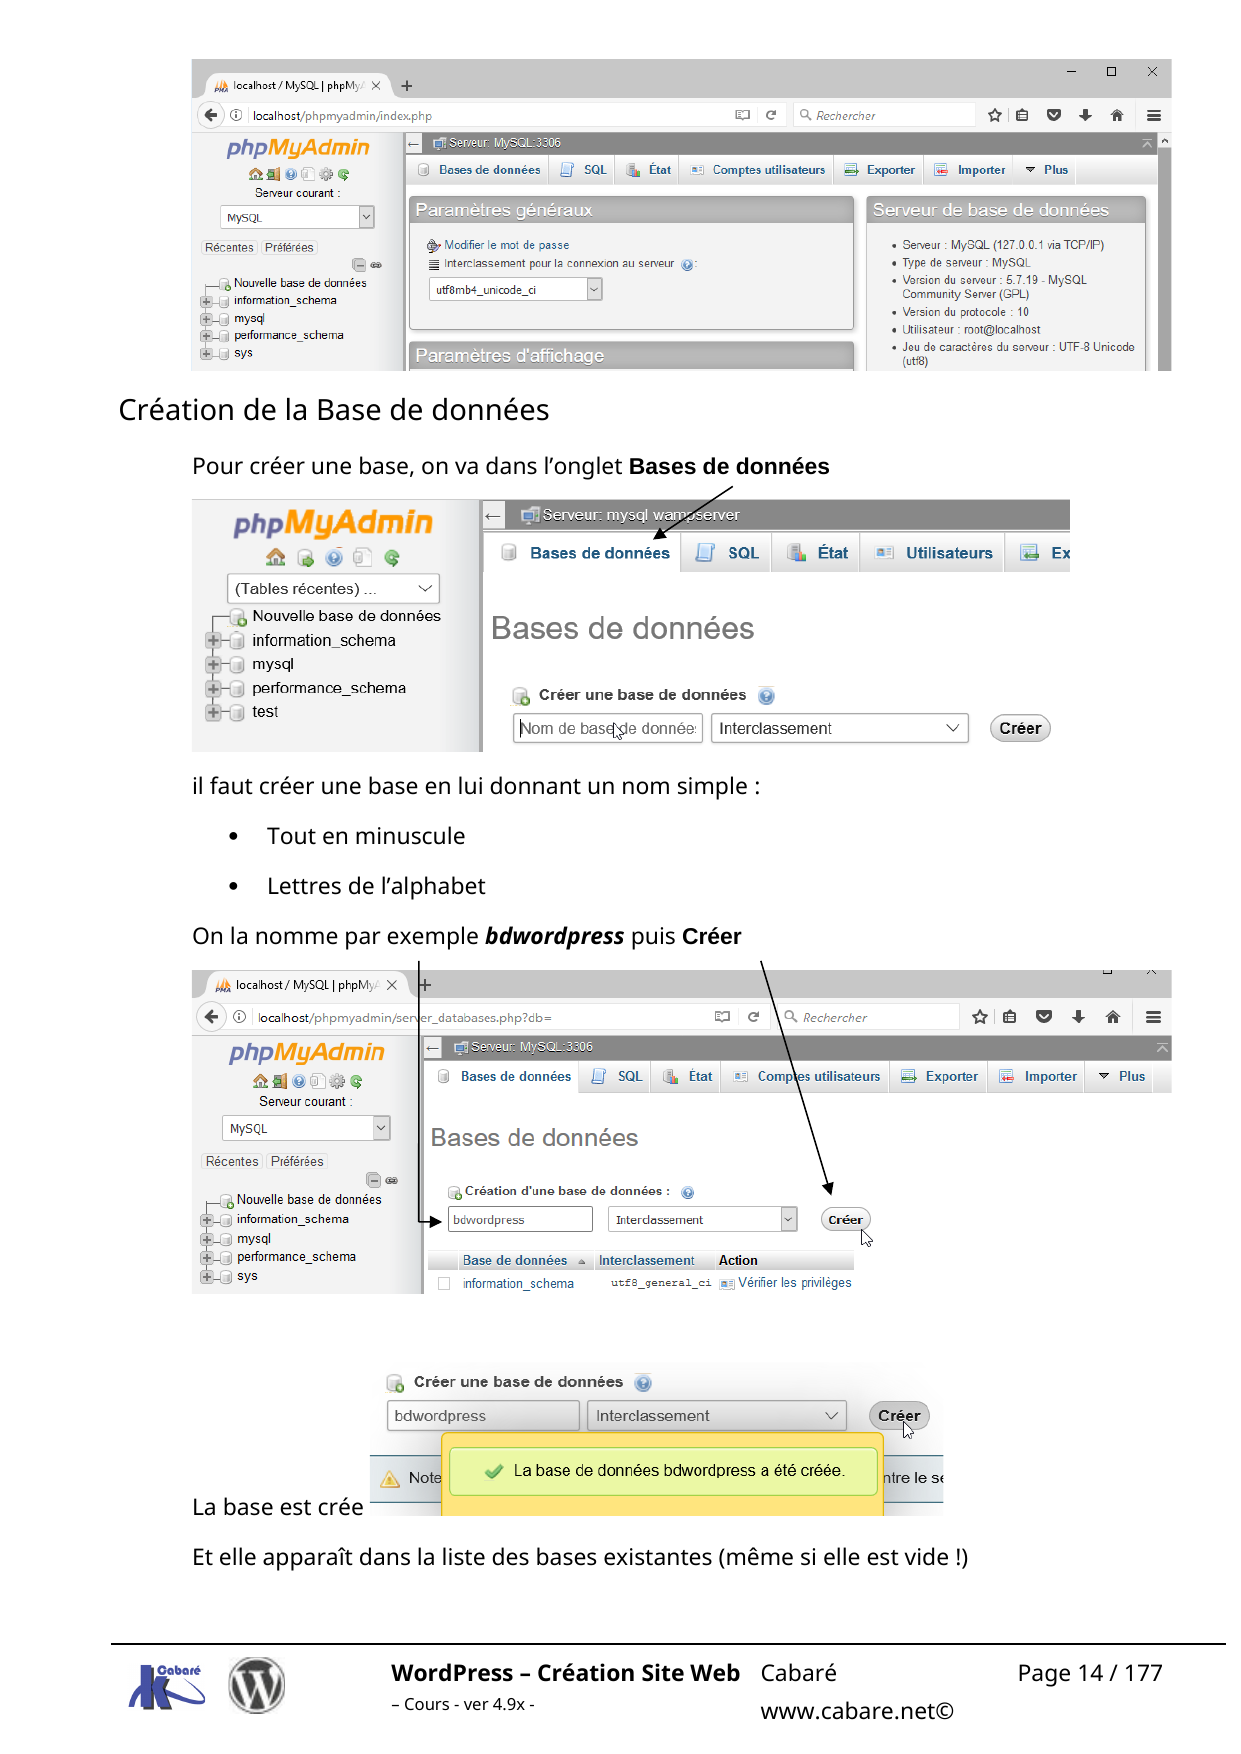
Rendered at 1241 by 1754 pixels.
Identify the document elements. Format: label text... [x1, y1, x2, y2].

picture [191, 499, 1070, 752]
list Lettres de l’alphabet [229, 870, 1122, 901]
picture [127, 1663, 206, 1711]
picture [191, 59, 1172, 371]
text Pour créer une base, on va dans l’onglet Bases de données [192, 449, 1122, 481]
picture [228, 1657, 285, 1714]
subtitle Création de la Base de données [118, 389, 1122, 429]
text Et elle apparaît dans la liste des bases existantes (même si elle est vide !) [192, 1541, 1122, 1572]
picture [191, 970, 1172, 1294]
text il faut créer une base en lui donnant un nom simple : [192, 770, 1122, 801]
list Tout en minuscule [229, 820, 1122, 851]
picture [369, 1362, 944, 1516]
text On la nomme par exemple bdwordpress puis Créer [192, 920, 1122, 951]
